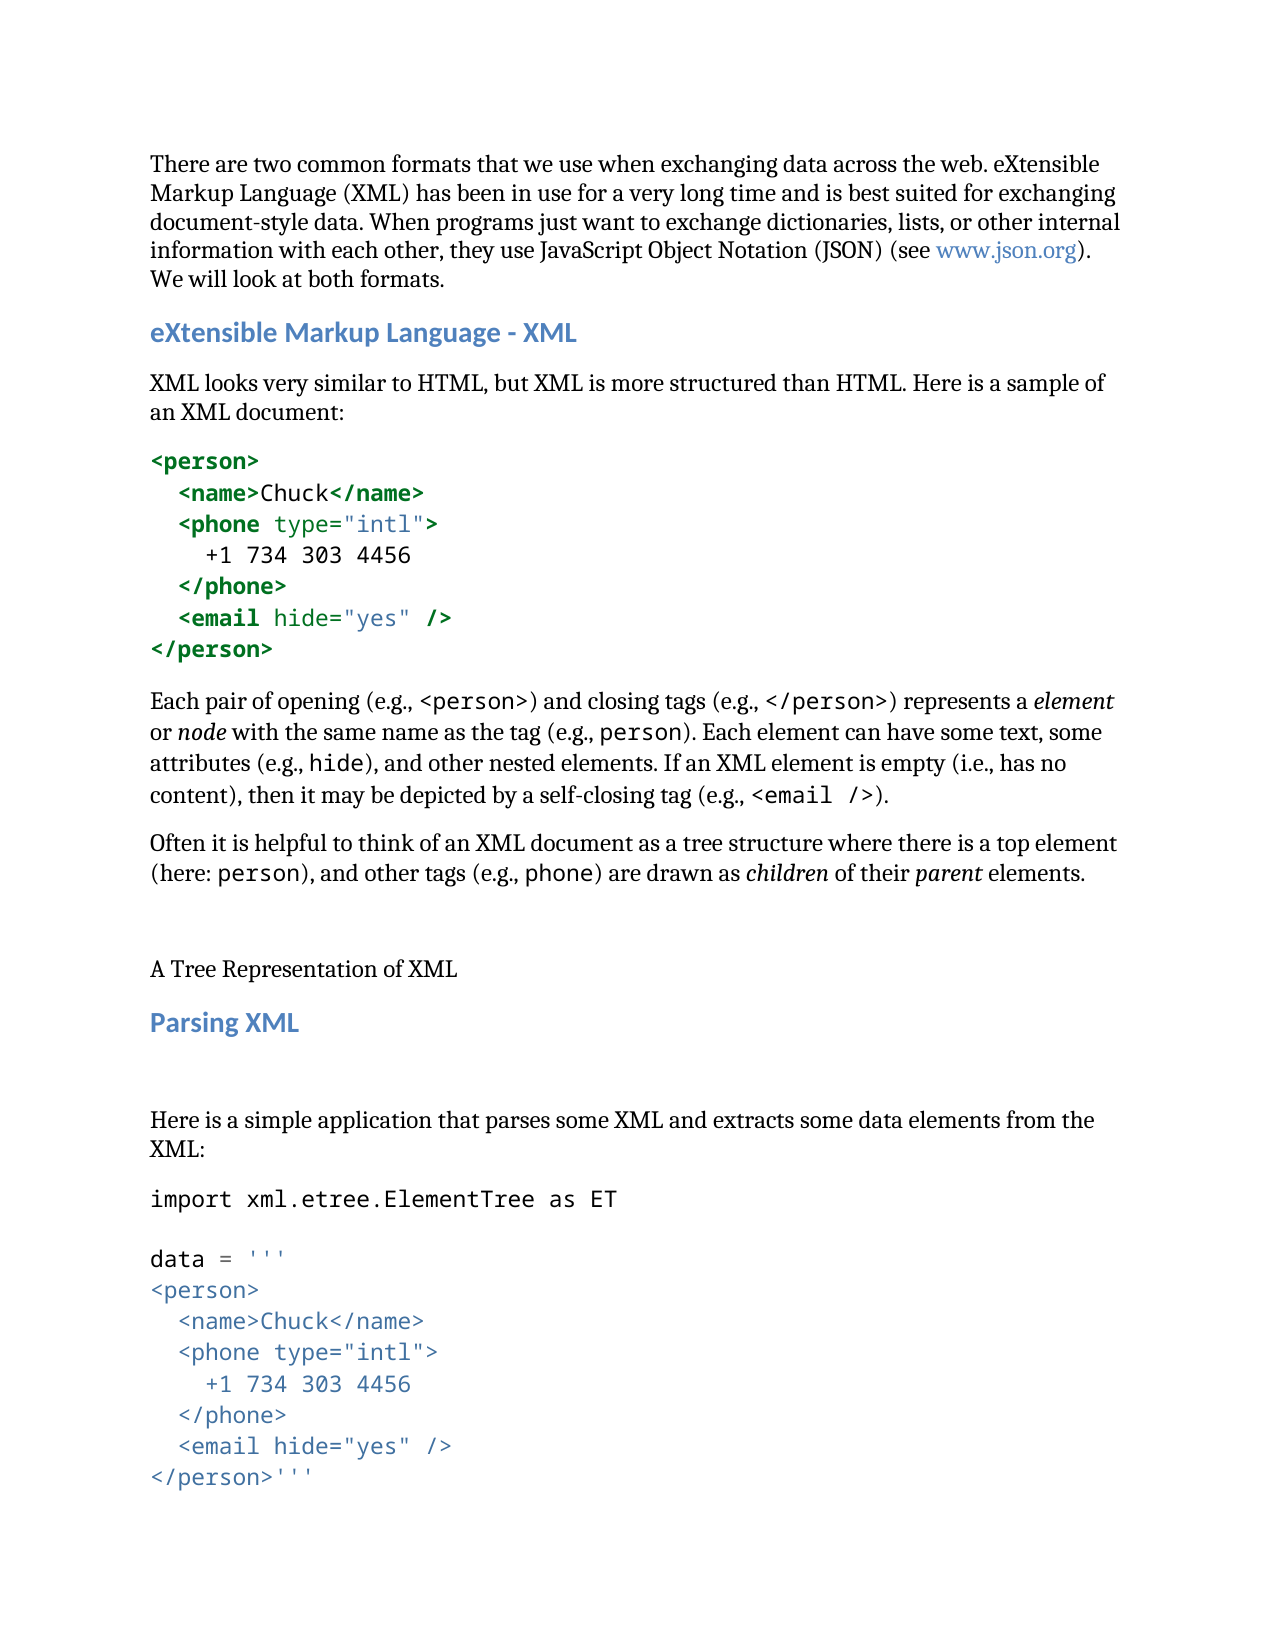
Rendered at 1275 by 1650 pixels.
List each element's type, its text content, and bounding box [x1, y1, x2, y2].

subtitle eXtensible Markup Language - XML [150, 314, 1125, 350]
text A Tree Representation of XML [150, 955, 1125, 983]
text There are two common formats that we use when exchanging data across the web. eXtensible Markup Language (XML) has been in use for a very long time and is best suited for exchanging document-style data. When programs just want to exchange dictionaries, lists, or other internal information with each other, they use JavaScript Object Notation (JSON) (see www.json.org). We will look at both formats. [150, 150, 1125, 294]
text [150, 1182, 1125, 1492]
text Here is a simple application that parses some XML and extracts some data elements from the XML: [150, 1106, 1125, 1164]
text XML looks very similar to HTML, but XML is more structured than HTML. Here is a sample of an XML document: [150, 369, 1125, 426]
text <person> <name>Chuck</name> <phone type="intl"> +1 734 303 4456 </phone> <email hide="yes" /> </person> [150, 445, 1125, 664]
subtitle Parsing XML [150, 1004, 1125, 1040]
text Each pair of opening (e.g., <person>) and closing tags (e.g., </person>) represents a element or node with the same name as the tag (e.g., person). Each element can have some text, some attributes (e.g., hide), and other nested elements. If an XML element is empty (i.e., has no content), then it may be depicted by a self-closing tag (e.g., <email />). [150, 685, 1125, 810]
text Often it is helpful to think of an XML document as a tree structure where there is a top element (here: person), and other tags (e.g., phone) are drawn as children of their parent elements. [150, 828, 1125, 888]
